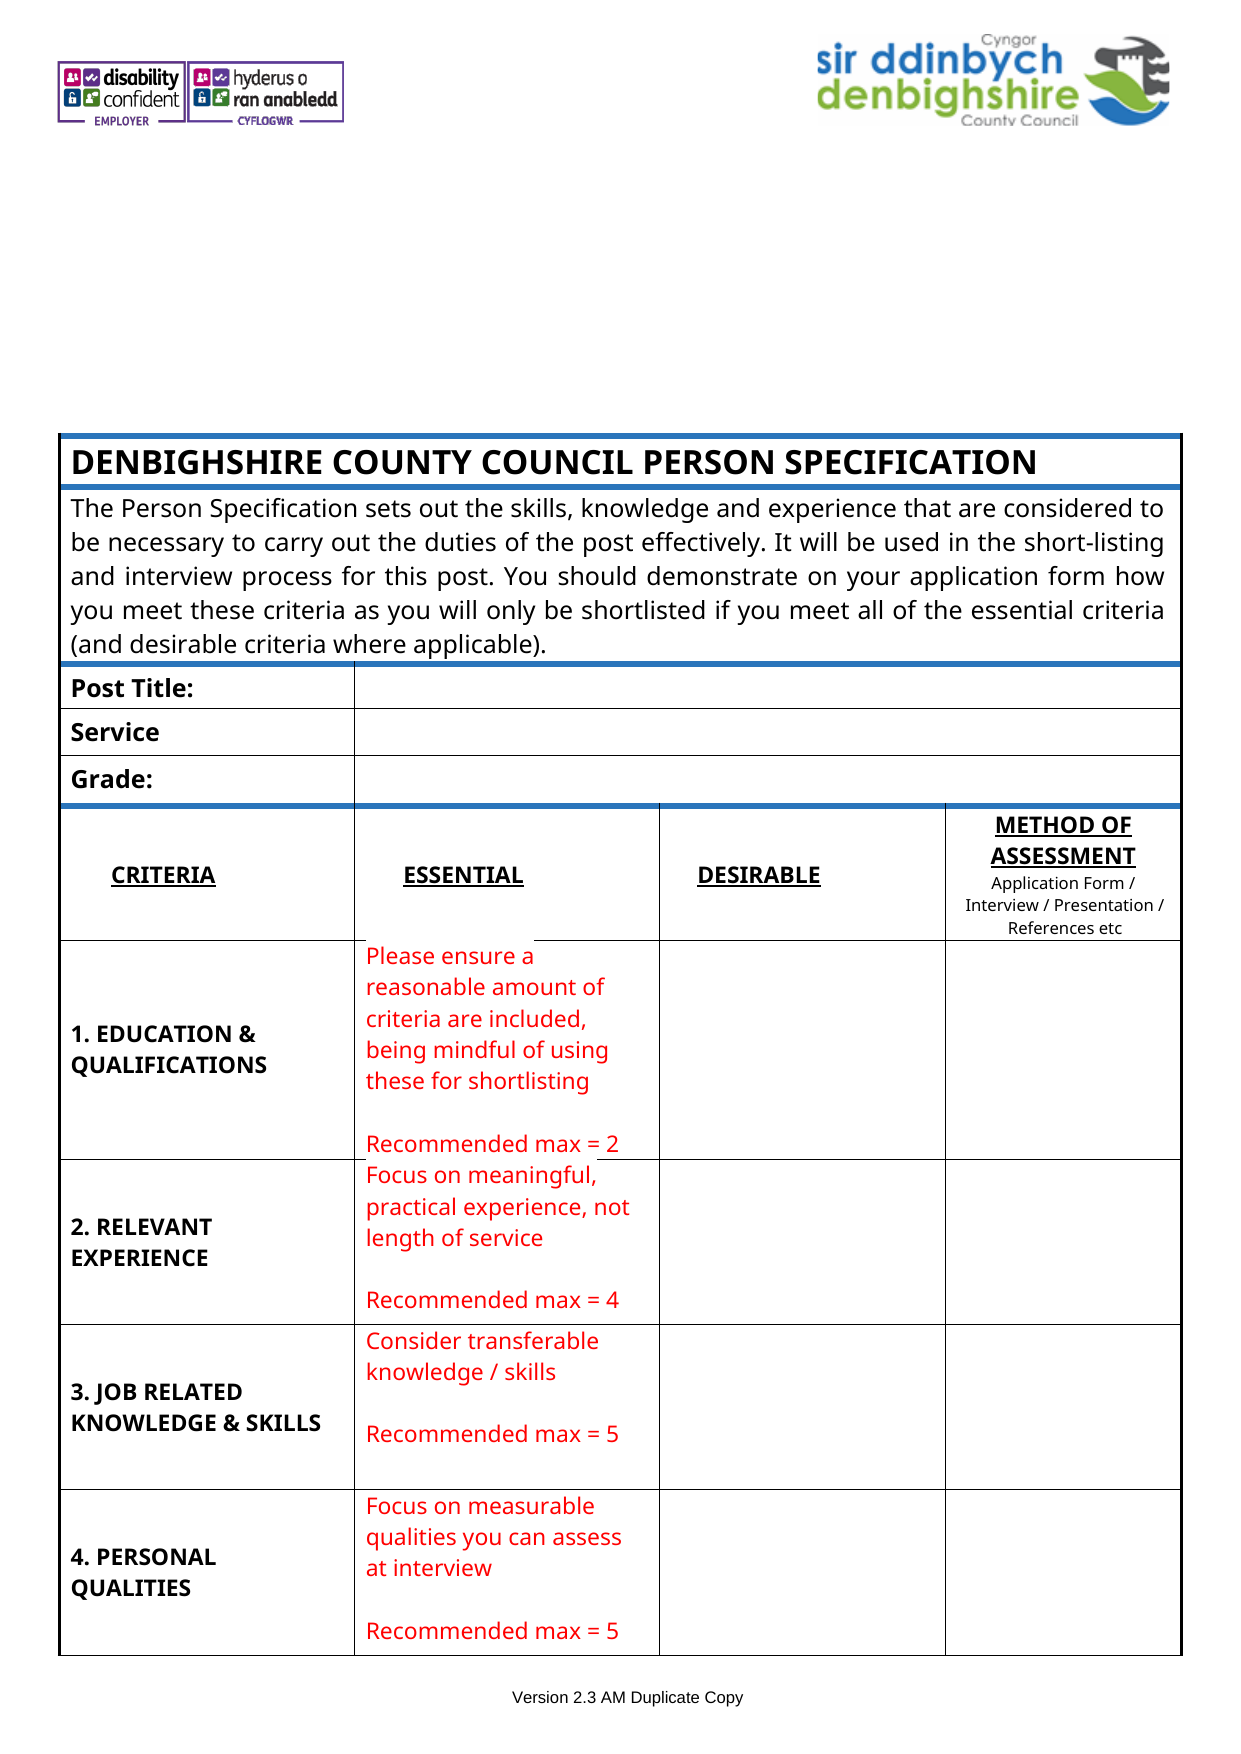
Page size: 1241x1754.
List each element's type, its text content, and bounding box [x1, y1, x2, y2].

table_header DENBIGHSHIRE COUNTY COUNCIL PERSON SPECIFICATION [61, 439, 1180, 484]
table_cell [355, 709, 1180, 755]
table_cell [946, 1490, 1180, 1655]
table_cell Consider transferable knowledge / skills Recommended max = 5 [355, 1325, 659, 1489]
table_cell DESIRABLE [660, 809, 945, 939]
table_cell [660, 1160, 945, 1324]
table_cell [355, 667, 1180, 708]
table_cell [660, 1490, 945, 1655]
table_cell [355, 756, 1180, 803]
table_cell 4. PERSONAL QUALITIES [61, 1490, 354, 1655]
table_cell 1. EDUCATION & QUALIFICATIONS [61, 941, 354, 1159]
table_cell [946, 941, 1180, 1159]
table_cell METHOD OF ASSESSMENT Application Form / Interview / Presentation / References etc [946, 809, 1008, 939]
picture [816, 34, 1170, 126]
picture [187, 61, 344, 125]
table_cell [660, 1325, 945, 1489]
table_cell Please ensure a reasonable amount of criteria are included, being mindful of using these for shortlisting Recommended max = 2 [355, 941, 659, 1159]
table_cell CRITERIA [61, 809, 354, 939]
table_cell [946, 1160, 1180, 1324]
table_cell Grade: [61, 756, 354, 803]
table_cell Post Title: [61, 667, 354, 708]
table_cell [946, 1325, 1180, 1489]
table_cell Focus on measurable qualities you can assess at interview Recommended max = 5 [355, 1490, 659, 1655]
table_cell 3. JOB RELATED KNOWLEDGE & SKILLS [61, 1325, 354, 1489]
table_cell Service [61, 709, 354, 755]
table_cell 2. RELEVANT EXPERIENCE [61, 1160, 354, 1324]
table_cell ESSENTIAL [355, 809, 659, 939]
table_cell Focus on meaningful, practical experience, not length of service Recommended max = 4 [355, 1160, 659, 1324]
table_cell [660, 941, 945, 1159]
table_cell The Person Specification sets out the skills, knowledge and experience that are considered to be necessary to carry out the duties of the post effectively. It will be used in the short-listing and interview process for this post. You should demonstrate on your application form how you meet these criteria as you will only be shortlisted if you meet all of the essential criteria (and desirable criteria where applicable). [61, 490, 1180, 661]
picture [57, 61, 186, 129]
table_cell METHOD OF ASSESSMENT Application Form / Interview / Presentation / References etc [1122, 809, 1180, 939]
